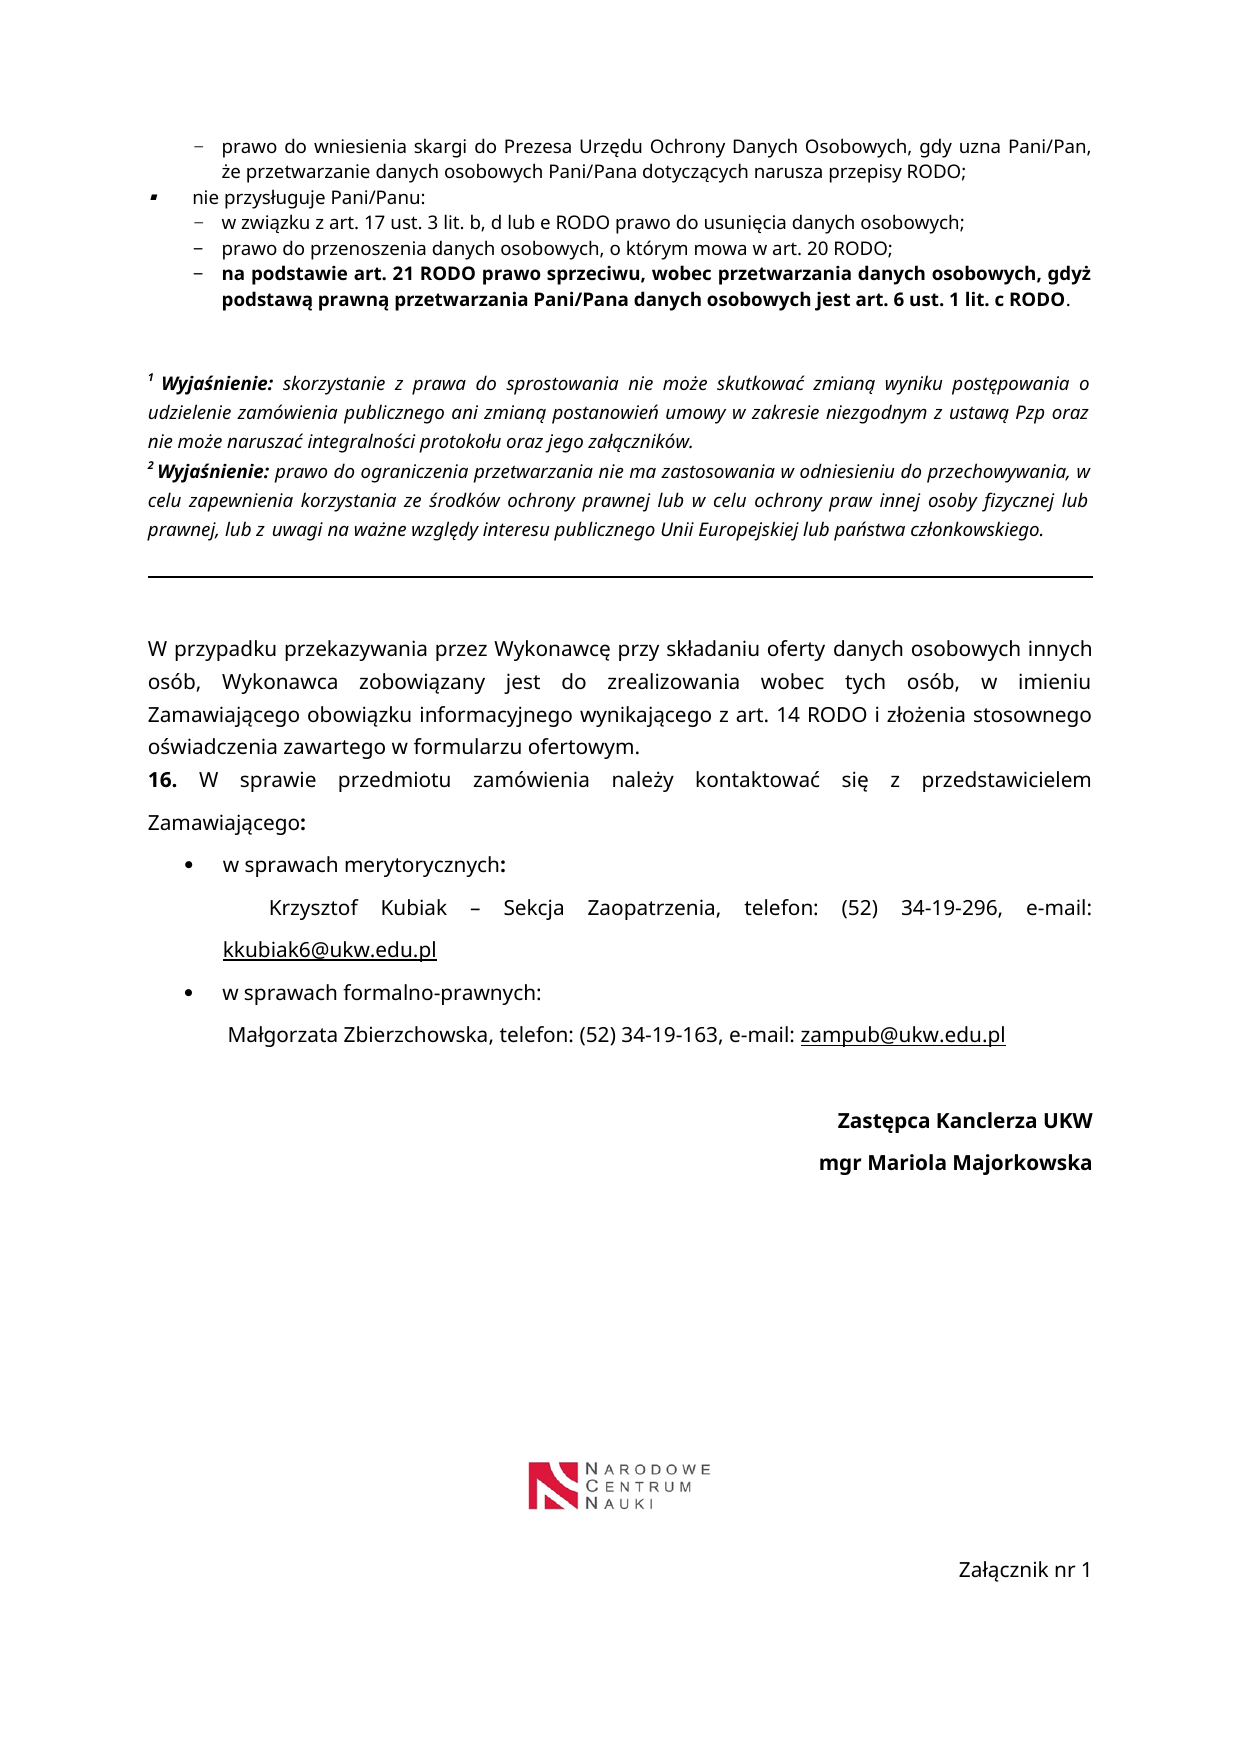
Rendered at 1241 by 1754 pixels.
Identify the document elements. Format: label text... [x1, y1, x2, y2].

list w związku z art. 17 ust. 3 lit. b, d lub e RODO prawo do usunięcia danych osobowych; [192, 209, 1093, 235]
list prawo do wniesienia skargi do Prezesa Urzędu Ochrony Danych Osobowych, gdy uzna Pani/Pan, że przetwarzanie danych osobowych Pani/Pana dotyczących narusza przepisy RODO; [192, 133, 1093, 184]
text 1 Wyjaśnienie: skorzystanie z prawa do sprostowania nie może skutkować zmianą wyniku postępowania o udzielenie zamówienia publicznego ani zmianą postanowień umowy w zakresie niezgodnym z ustawą Pzp oraz nie może naruszać integralności protokołu oraz jego załączników. [148, 370, 1093, 454]
text 2 Wyjaśnienie: prawo do ograniczenia przetwarzania nie ma zastosowania w odniesieniu do przechowywania, w celu zapewnienia korzystania ze środków ochrony prawnej lub w celu ochrony praw innej osoby fizycznej lub prawnej, lub z uwagi na ważne względy interesu publicznego Unii Europejskiej lub państwa członkowskiego. [148, 458, 1093, 542]
list w sprawach formalno-prawnych: [185, 978, 1093, 1006]
list na podstawie art. 21 RODO prawo sprzeciwu, wobec przetwarzania danych osobowych, gdyż podstawą prawną przetwarzania Pani/Pana danych osobowych jest art. 6 ust. 1 lit. c RODO. [192, 261, 1093, 312]
list prawo do przenoszenia danych osobowych, o którym mowa w art. 20 RODO; [192, 235, 1093, 261]
text Małgorzata Zbierzchowska, telefon: (52) 34-19-163, e-mail: zampub@ukw.edu.pl [222, 1021, 1093, 1049]
list w sprawach merytorycznych: [185, 850, 1093, 879]
text mgr Mariola Majorkowska [148, 1148, 1093, 1177]
text Krzysztof Kubiak – Sekcja Zaopatrzenia, telefon: (52) 34-19-296, e-mail: kkubiak6@ukw.edu.pl [223, 893, 1093, 964]
text Załącznik nr 1 [148, 1555, 1093, 1584]
text 16. W sprawie przedmiotu zamówienia należy kontaktować się z przedstawicielem Zamawiającego: [148, 765, 1093, 836]
text W przypadku przekazywania przez Wykonawcę przy składaniu oferty danych osobowych innych osób, Wykonawca zobowiązany jest do zrealizowania wobec tych osób, w imieniu Zamawiającego obowiązku informacyjnego wynikającego z art. 14 RODO i złożenia stosownego oświadczenia zawartego w formularzu ofertowym. [148, 634, 1093, 761]
text Zastępca Kanclerza UKW [148, 1106, 1093, 1134]
picture [488, 1436, 752, 1542]
list nie przysługuje Pani/Panu: [148, 184, 1093, 209]
